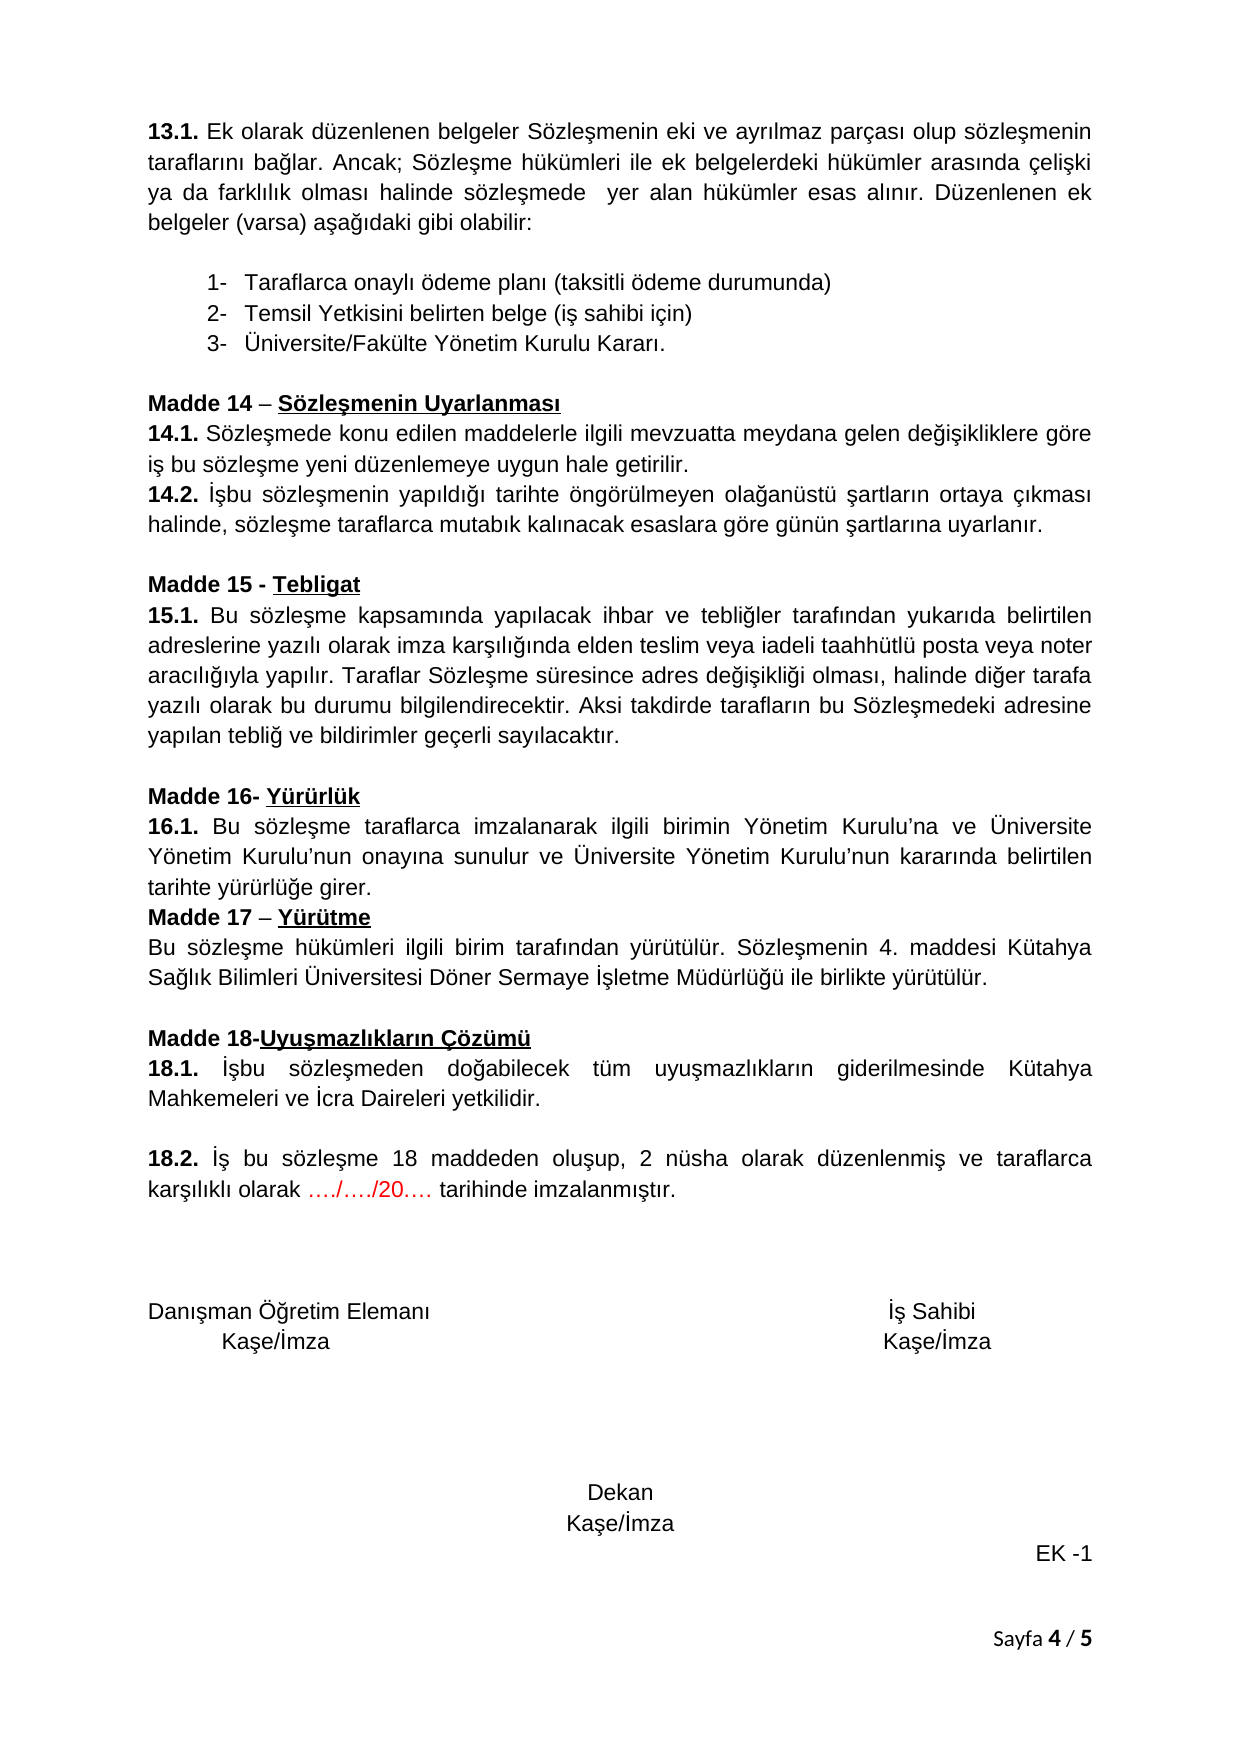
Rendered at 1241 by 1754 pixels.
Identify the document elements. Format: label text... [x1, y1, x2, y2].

list Taraflarca onaylı ödeme planı (taksitli ödeme durumunda) [207, 269, 1093, 296]
text EK -1 [148, 1540, 1093, 1566]
text 18.1. İşbu sözleşmeden doğabilecek tüm uyuşmazlıkların giderilmesinde Kütahya Mahkemeleri ve İcra Daireleri yetkilidir. [148, 1055, 1093, 1111]
text Madde 15 - Tebligat [148, 571, 1093, 598]
text Madde 16- Yürürlük [148, 783, 1093, 809]
text Madde 18-Uyuşmazlıkların Çözümü [148, 1024, 1093, 1051]
text Madde 14 – Sözleşmenin Uyarlanması [148, 390, 1093, 416]
text 16.1. Bu sözleşme taraflarca imzalanarak ilgili birimin Yönetim Kurulu’na ve Üniversite Yönetim Kurulu’nun onayına sunulur ve Üniversite Yönetim Kurulu’nun kararında belirtilen tarihte yürürlüğe girer. [148, 813, 1093, 900]
text Kaşe/İmza [148, 1509, 1093, 1536]
text 14.2. İşbu sözleşmenin yapıldığı tarihte öngörülmeyen olağanüstü şartların ortaya çıkması halinde, sözleşme taraflarca mutabık kalınacak esaslara göre günün şartlarına uyarlanır. [148, 481, 1093, 537]
list Temsil Yetkisini belirten belge (iş sahibi için) [207, 299, 1093, 326]
text Bu sözleşme hükümleri ilgili birim tarafından yürütülür. Sözleşmenin 4. maddesi Kütahya Sağlık Bilimleri Üniversitesi Döner Sermaye İşletme Müdürlüğü ile birlikte yürütülür. [148, 934, 1093, 990]
text 13.1. Ek olarak düzenlenen belgeler Sözleşmenin eki ve ayrılmaz parçası olup sözleşmenin taraflarını bağlar. Ancak; Sözleşme hükümleri ile ek belgelerdeki hükümler arasında çelişki ya da farklılık olması halinde sözleşmede yer alan hükümler esas alınır. Düzenlenen ek belgeler (varsa) aşağıdaki gibi olabilir: [148, 118, 1093, 235]
list Üniversite/Fakülte Yönetim Kurulu Kararı. [207, 330, 1093, 356]
text 14.1. Sözleşmede konu edilen maddelerle ilgili mevzuatta meydana gelen değişikliklere göre iş bu sözleşme yeni düzenlemeye uygun hale getirilir. [148, 420, 1093, 477]
text 18.2. İş bu sözleşme 18 maddeden oluşup, 2 nüsha olarak düzenlenmiş ve taraflarca karşılıklı olarak …./…./20.… tarihinde imzalanmıştır. [148, 1145, 1093, 1202]
text Madde 17 – Yürütme [148, 904, 1093, 930]
text Danışman Öğretim Elemanı İş Sahibi [148, 1298, 1093, 1324]
text Kaşe/İmza Kaşe/İmza [148, 1328, 1093, 1354]
text 15.1. Bu sözleşme kapsamında yapılacak ihbar ve tebliğler tarafından yukarıda belirtilen adreslerine yazılı olarak imza karşılığında elden teslim veya iadeli taahhütlü posta veya noter aracılığıyla yapılır. Taraflar Sözleşme süresince adres değişikliği olması, halinde diğer tarafa yazılı olarak bu durumu bilgilendirecektir. Aksi takdirde tarafların bu Sözleşmedeki adresine yapılan tebliğ ve bildirimler geçerli sayılacaktır. [148, 602, 1093, 749]
text Dekan [148, 1479, 1093, 1506]
